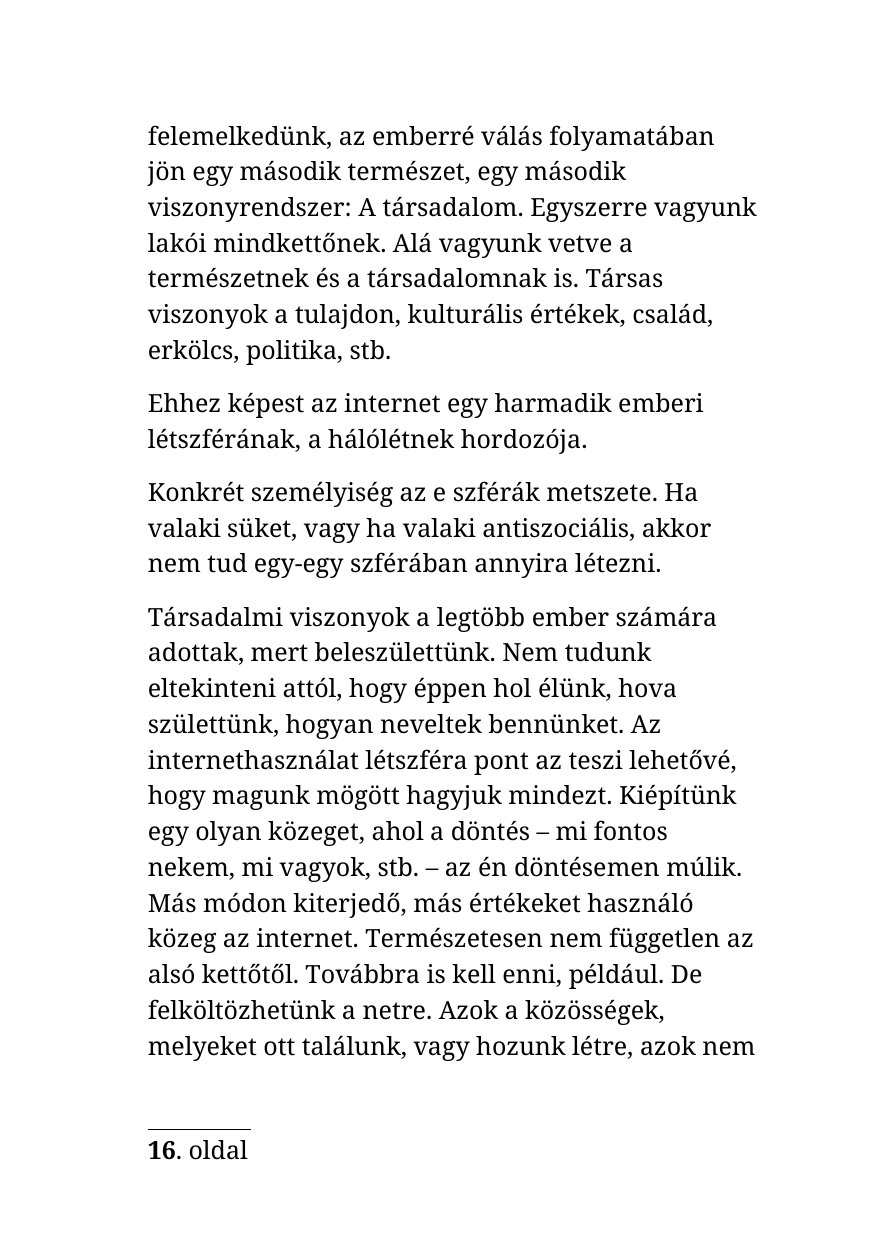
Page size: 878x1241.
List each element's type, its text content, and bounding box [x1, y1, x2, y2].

text Ehhez képest az internet egy harmadik emberi létszférának, a hálólétnek hordozója. [148, 386, 759, 456]
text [148, 118, 759, 367]
text Konkrét személyiség az e szférák metszete. Ha valaki süket, vagy ha valaki antiszociális, akkor nem tud egy-egy szférában annyira létezni. [148, 475, 759, 580]
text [148, 599, 759, 1062]
